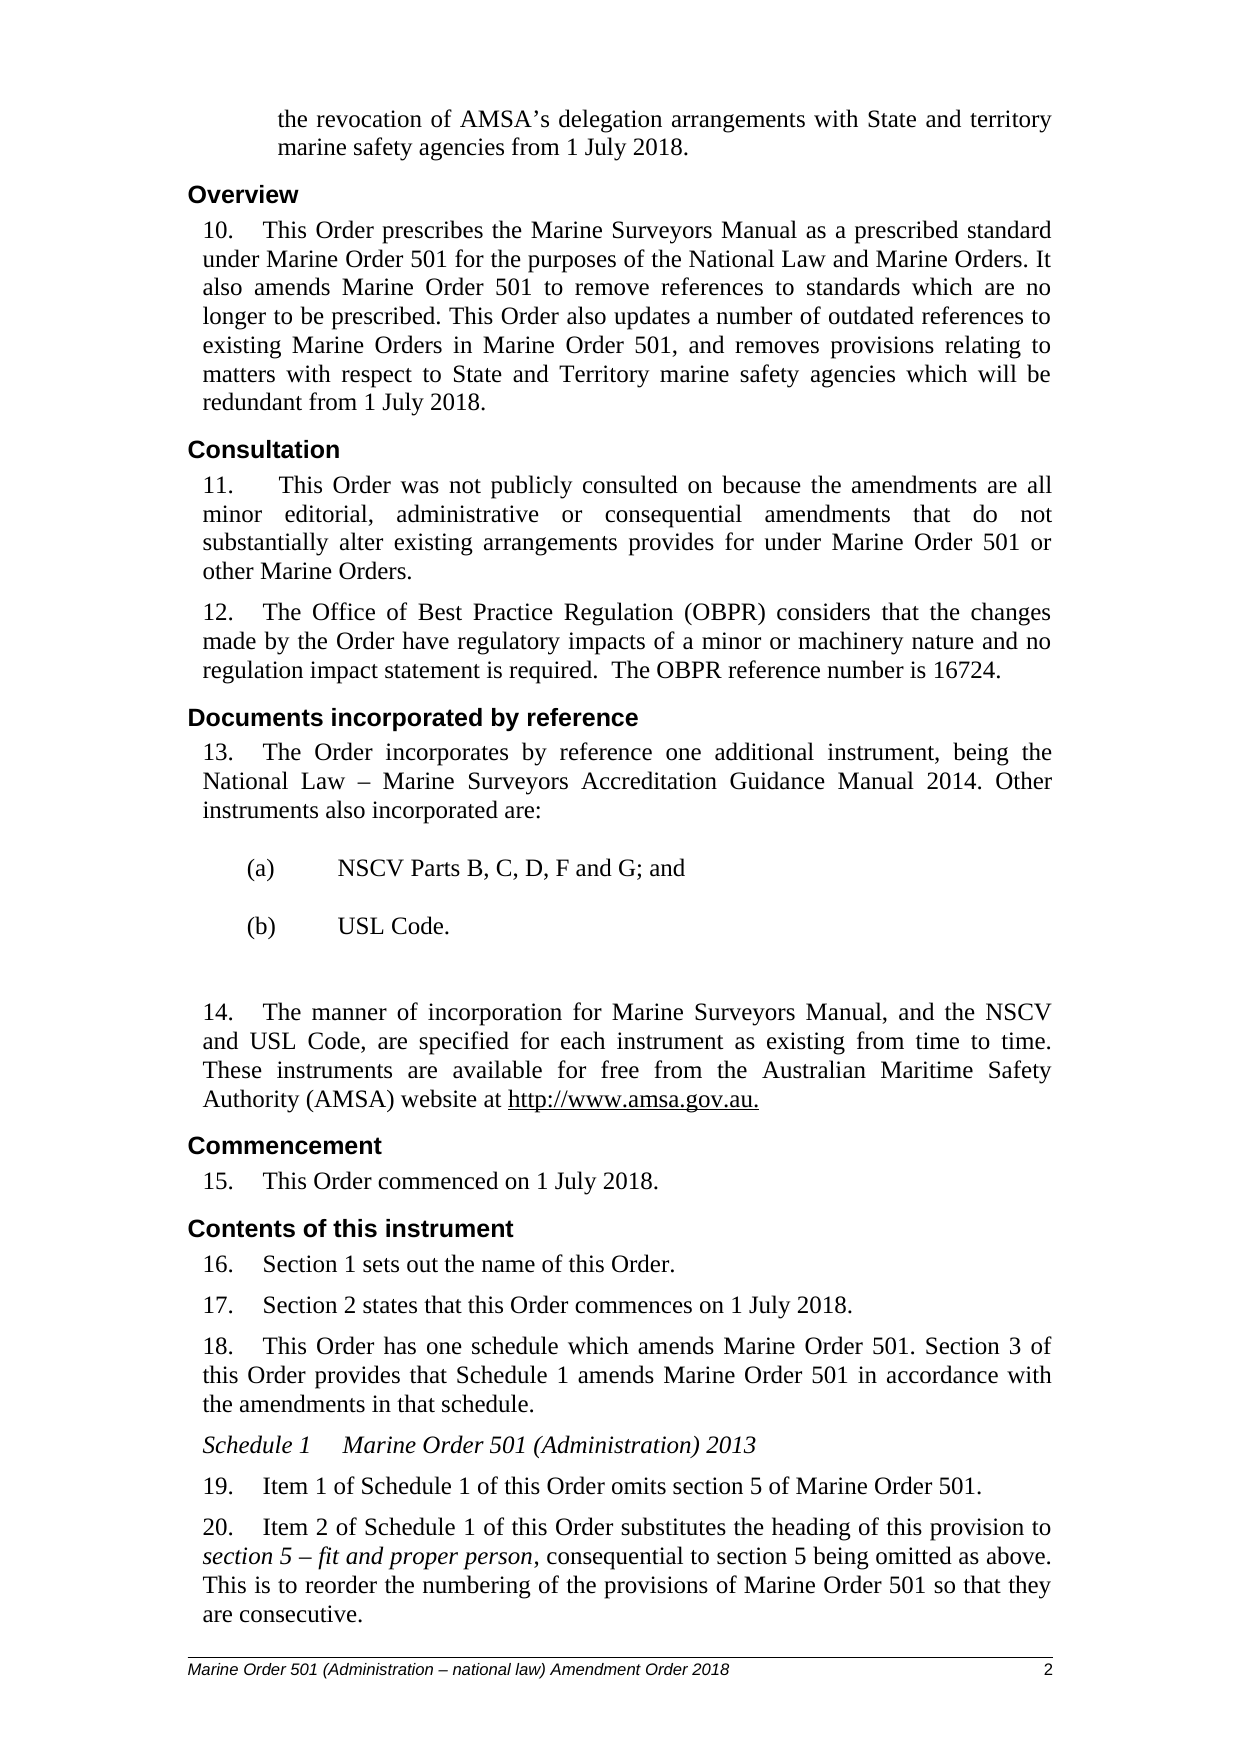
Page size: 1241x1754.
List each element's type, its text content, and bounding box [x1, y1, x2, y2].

text This Order was not publicly consulted on because the amendments are all minor editorial, administrative or consequential amendments that do not substantially alter existing arrangements provides for under Marine Order 501 or other Marine Orders. [202, 470, 1053, 585]
text This Order has one schedule which amends Marine Order 501. Section 3 of this Order provides that Schedule 1 amends Marine Order 501 in accordance with the amendments in that schedule. [202, 1331, 1053, 1417]
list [240, 104, 1053, 161]
subtitle Contents of this instrument [187, 1214, 1053, 1242]
list USL Code. [247, 911, 1053, 939]
list Schedule 1 Marine Order 501 (Administration) 2013 [202, 1430, 1053, 1459]
list NSCV Parts B, C, D, F and G; and [247, 853, 1053, 882]
text Item 1 of Schedule 1 of this Order omits section 5 of Marine Order 501. [202, 1471, 1053, 1500]
text The manner of incorporation for Marine Surveyors Manual, and the NSCV and USL Code, are specified for each instrument as existing from time to time. These instruments are available for free from the Australian Maritime Safety Authority (AMSA) website at http://www.amsa.gov.au. [202, 997, 1053, 1112]
text The Office of Best Practice Regulation (OBPR) considers that the changes made by the Order have regulatory impacts of a minor or machinery nature and no regulation impact statement is required. The OBPR reference number is 16724. [202, 597, 1053, 684]
subtitle Overview [187, 180, 1053, 209]
text This Order commenced on 1 July 2018. [202, 1166, 1053, 1195]
text Section 2 states that this Order commences on 1 July 2018. [202, 1290, 1053, 1319]
text Item 2 of Schedule 1 of this Order substitutes the heading of this provision to section 5 – fit and proper person, consequential to section 5 being omitted as above. This is to reorder the numbering of the provisions of Marine Order 501 so that they are consecutive. [202, 1512, 1053, 1627]
text The Order incorporates by reference one additional instrument, being the National Law – Marine Surveyors Accreditation Guidance Manual 2014. Other instruments also incorporated are: [202, 737, 1053, 824]
text Section 1 sets out the name of this Order. [202, 1249, 1053, 1277]
subtitle Consultation [187, 435, 1053, 464]
text This Order prescribes the Marine Surveyors Manual as a prescribed standard under Marine Order 501 for the purposes of the National Law and Marine Orders. It also amends Marine Order 501 to remove references to standards which are no longer to be prescribed. This Order also updates a number of outdated references to existing Marine Orders in Marine Order 501, and removes provisions relating to matters with respect to State and Territory marine safety agencies which will be redundant from 1 July 2018. [202, 215, 1053, 416]
subtitle Commencement [187, 1131, 1053, 1160]
subtitle Documents incorporated by reference [187, 702, 1053, 731]
